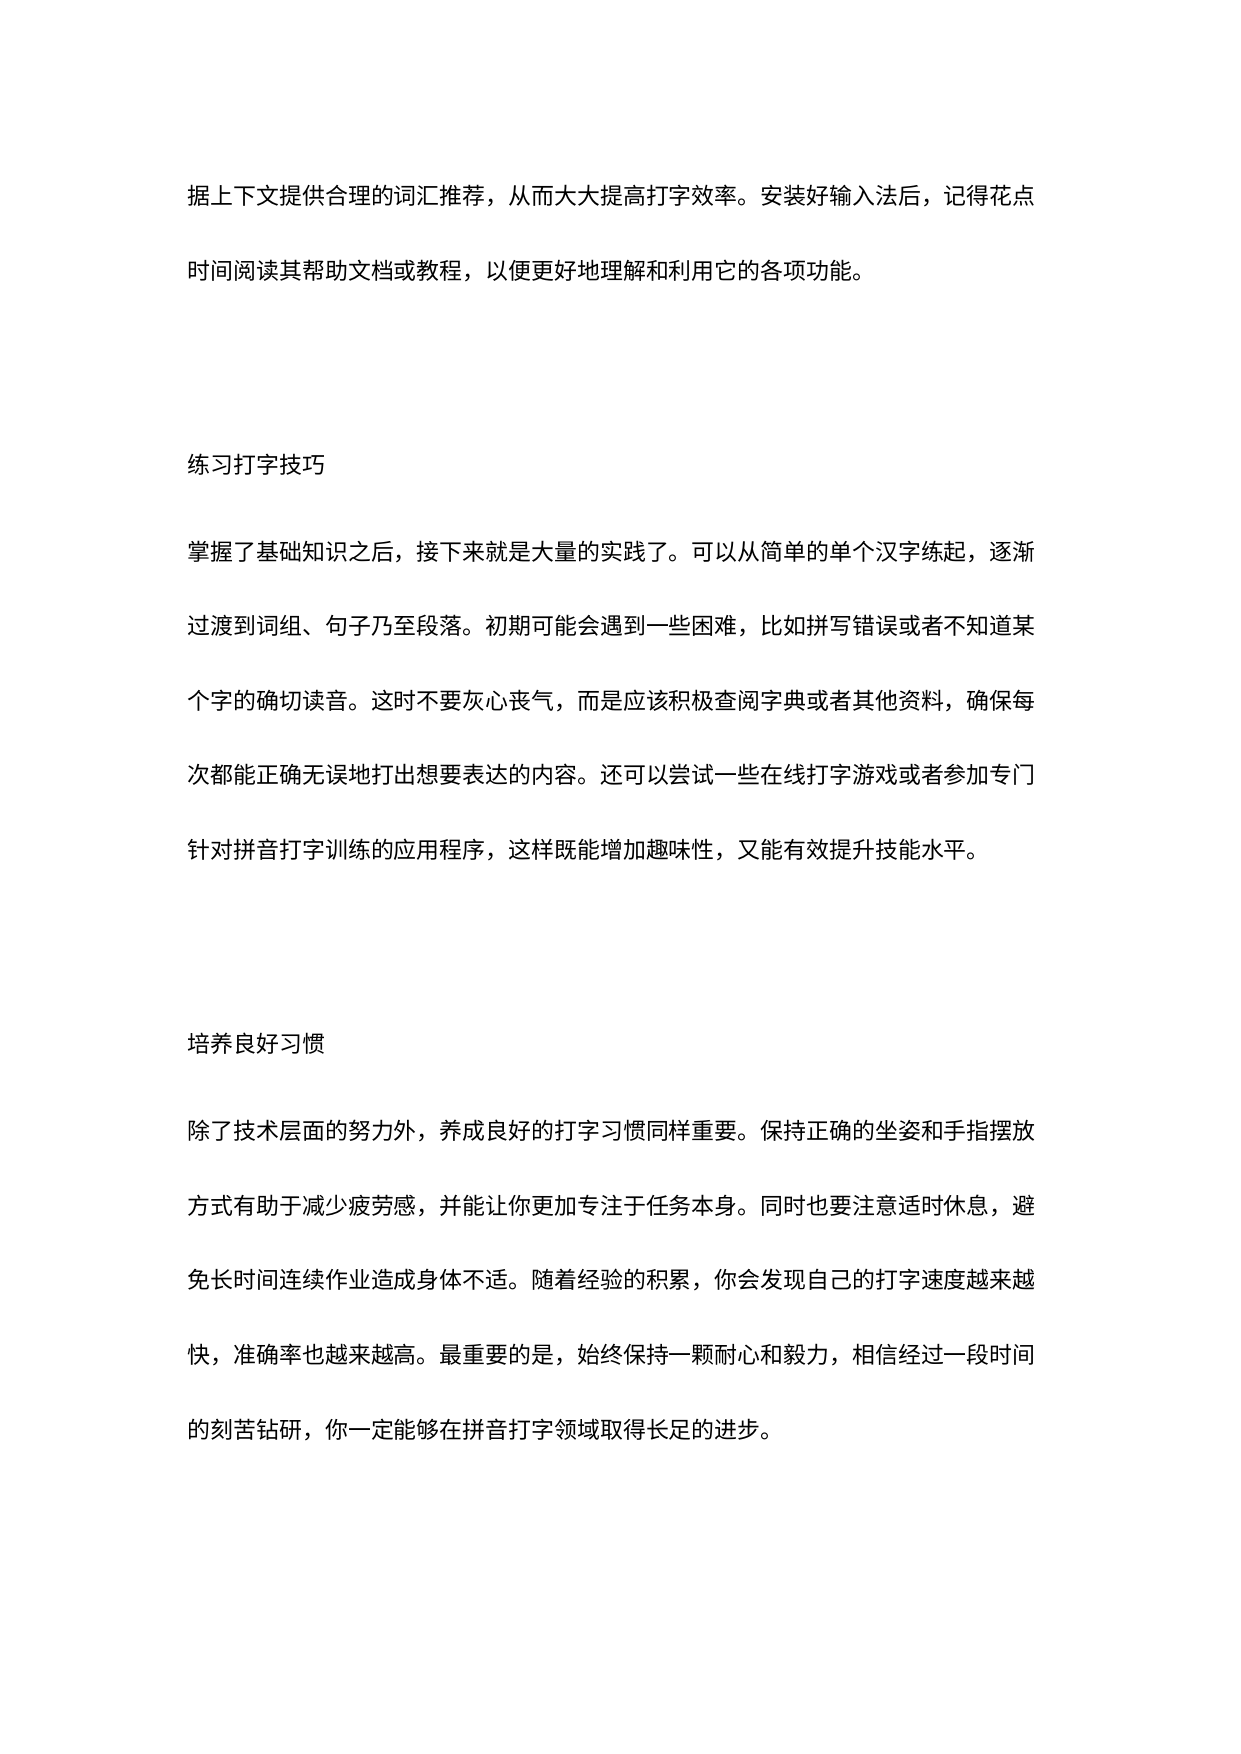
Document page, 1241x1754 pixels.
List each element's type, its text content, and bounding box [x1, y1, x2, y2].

text 除了技术层面的努力外，养成良好的打字习惯同样重要。保持正确的坐姿和手指摆放方式有助于减少疲劳感，并能让你更加专注于任务本身。同时也要注意适时休息，避免长时间连续作业造成身体不适。随着经验的积累，你会发现自己的打字速度越来越快，准确率也越来越高。最重要的是，始终保持一颗耐心和毅力，相信经过一段时间的刻苦钻研，你一定能够在拼音打字领域取得长足的进步。 [187, 1097, 1053, 1461]
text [187, 162, 1053, 302]
text 练习打字技巧 [187, 431, 1053, 496]
text 掌握了基础知识之后，接下来就是大量的实践了。可以从简单的单个汉字练起，逐渐过渡到词组、句子乃至段落。初期可能会遇到一些困难，比如拼写错误或者不知道某个字的确切读音。这时不要灰心丧气，而是应该积极查阅字典或者其他资料，确保每次都能正确无误地打出想要表达的内容。还可以尝试一些在线打字游戏或者参加专门针对拼音打字训练的应用程序，这样既能增加趣味性，又能有效提升技能水平。 [187, 517, 1053, 881]
text 培养良好习惯 [187, 1011, 1053, 1076]
